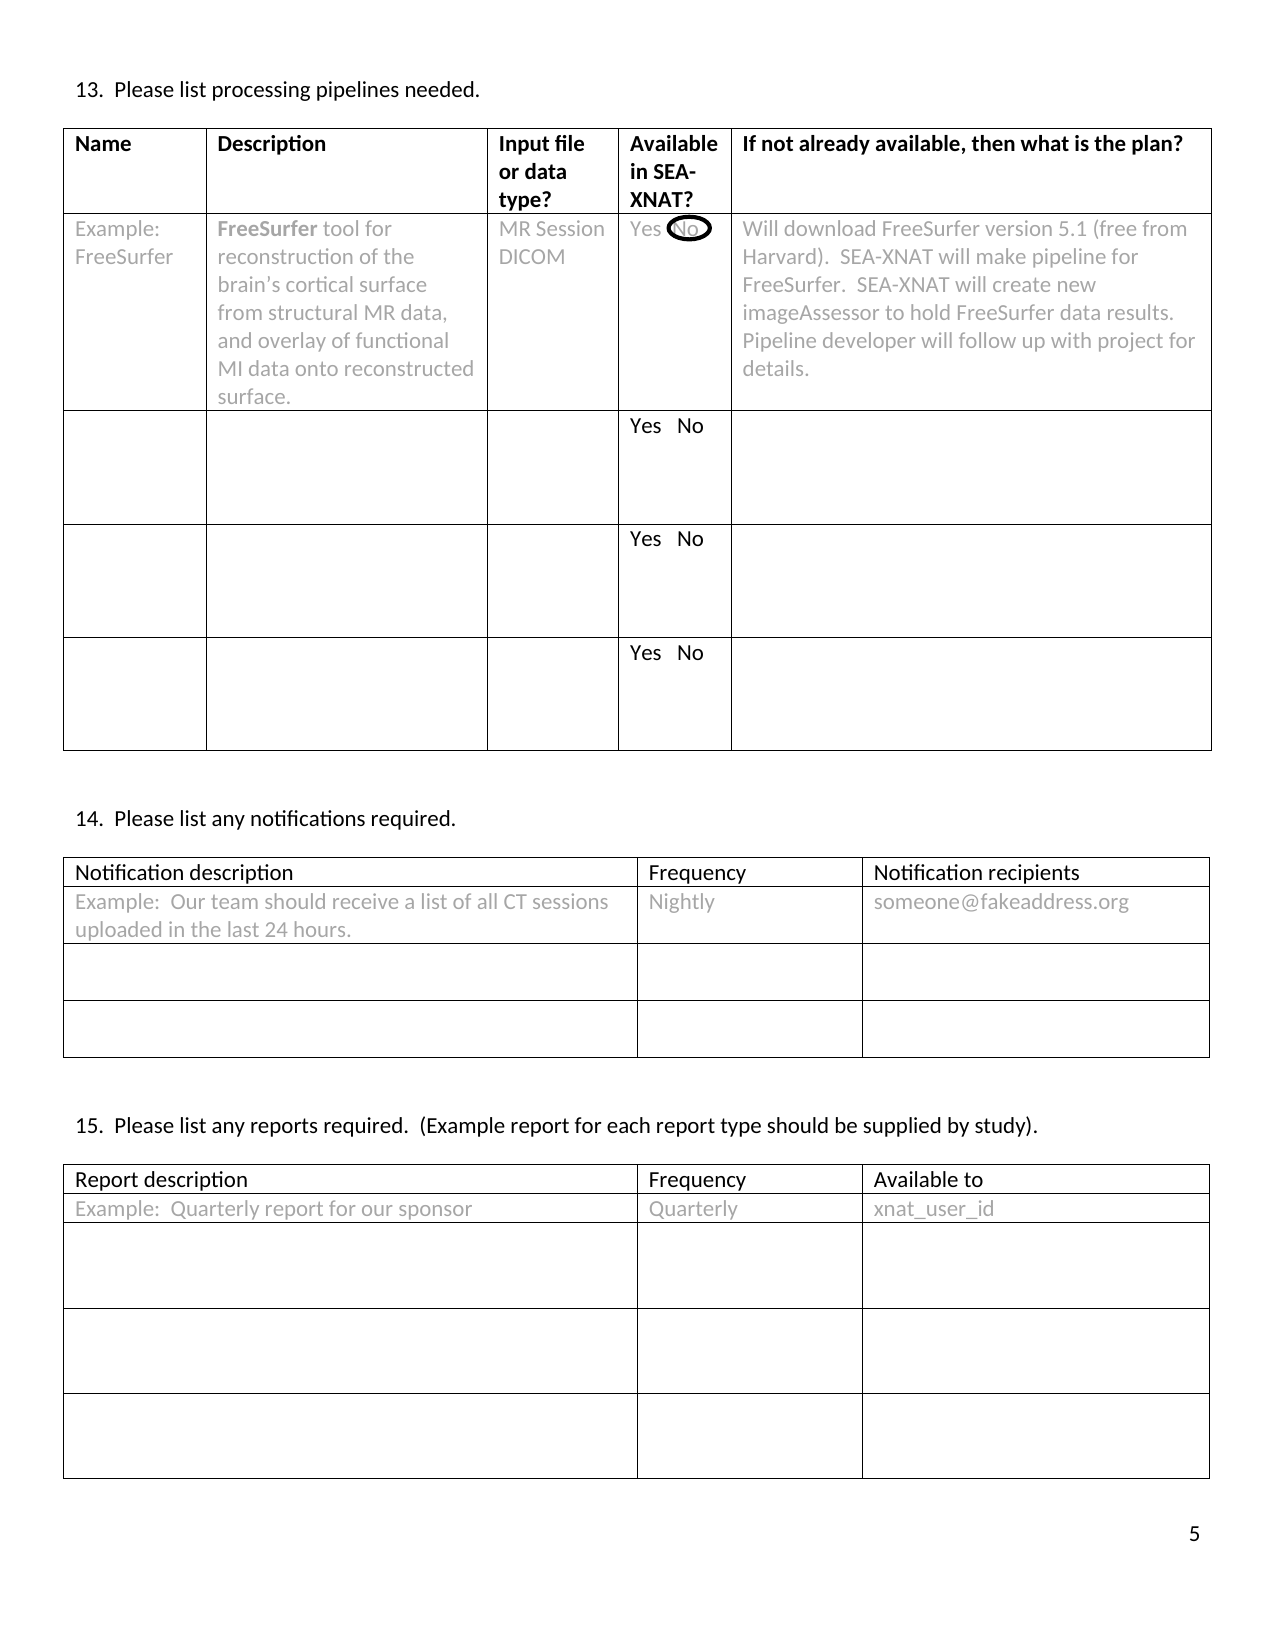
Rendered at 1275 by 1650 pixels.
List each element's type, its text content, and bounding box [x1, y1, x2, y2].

table_cell [638, 1309, 862, 1392]
table_cell Yes No [619, 214, 731, 410]
table_cell [638, 944, 862, 1000]
table_cell [638, 1223, 862, 1307]
table_header Available to [863, 1165, 1209, 1193]
table_cell [207, 525, 487, 637]
table_cell [64, 525, 206, 637]
table_cell [488, 411, 618, 523]
text 15. Please list any reports required. (Example report for each report type should be supplied by study). [75, 1111, 1200, 1139]
table_header Notification recipients [863, 858, 1209, 886]
table_cell MR Session DICOM [488, 214, 618, 410]
table_cell Yes No [619, 525, 731, 637]
table_cell [64, 1309, 637, 1392]
table_cell Example: Quarterly report for our sponsor [64, 1194, 637, 1222]
table_cell [863, 1223, 1209, 1307]
table_cell [64, 1223, 637, 1307]
table_cell FreeSurfer tool for reconstruction of the brain’s cortical surface from structural MR data, and overlay of functional MI data onto reconstructed surface. [207, 214, 487, 410]
table_cell Yes No [619, 638, 731, 750]
table_cell Nightly [638, 887, 862, 943]
table_cell [64, 638, 206, 750]
table_header Notification description [64, 858, 637, 886]
table_header Report description [64, 1165, 637, 1193]
table_cell [863, 1394, 1209, 1478]
table_cell [488, 638, 618, 750]
table_header Frequency [638, 1165, 862, 1193]
table_cell [64, 411, 206, 523]
text 13. Please list processing pipelines needed. [75, 75, 1200, 103]
table_cell Quarterly [638, 1194, 862, 1222]
table_cell Example: FreeSurfer [64, 214, 206, 410]
table_cell [207, 411, 487, 523]
table_cell Will download FreeSurfer version 5.1 (free from Harvard). SEA-XNAT will make pipeline for FreeSurfer. SEA-XNAT will create new imageAssessor to hold FreeSurfer data results. Pipeline developer will follow up with project for details. [732, 214, 1211, 410]
table_cell [64, 944, 637, 1000]
table_cell [863, 944, 1209, 1000]
table_cell someone@fakeaddress.org [863, 887, 1209, 943]
table_cell xnat_user_id [863, 1194, 1209, 1222]
table_cell [638, 1394, 862, 1478]
table_cell [488, 525, 618, 637]
table_cell [863, 1309, 1209, 1392]
table_cell [863, 1001, 1209, 1057]
table_header Input file or data type? [488, 129, 618, 213]
table_header Name [64, 129, 206, 213]
table_cell [732, 525, 1211, 637]
table_header Description [207, 129, 487, 213]
table_cell [732, 638, 1211, 750]
table_cell [732, 411, 1211, 523]
table_cell Example: Our team should receive a list of all CT sessions uploaded in the last 24 hours. [64, 887, 637, 943]
table_header If not already available, then what is the plan? [732, 129, 1211, 213]
table_cell [207, 638, 487, 750]
table_cell [638, 1001, 862, 1057]
table_header Available in SEA-XNAT? [619, 129, 731, 213]
table_cell Yes No [619, 411, 731, 523]
table_header Frequency [638, 858, 862, 886]
table_cell [64, 1001, 637, 1057]
text 14. Please list any notifications required. [75, 804, 1200, 832]
table_cell [64, 1394, 637, 1478]
